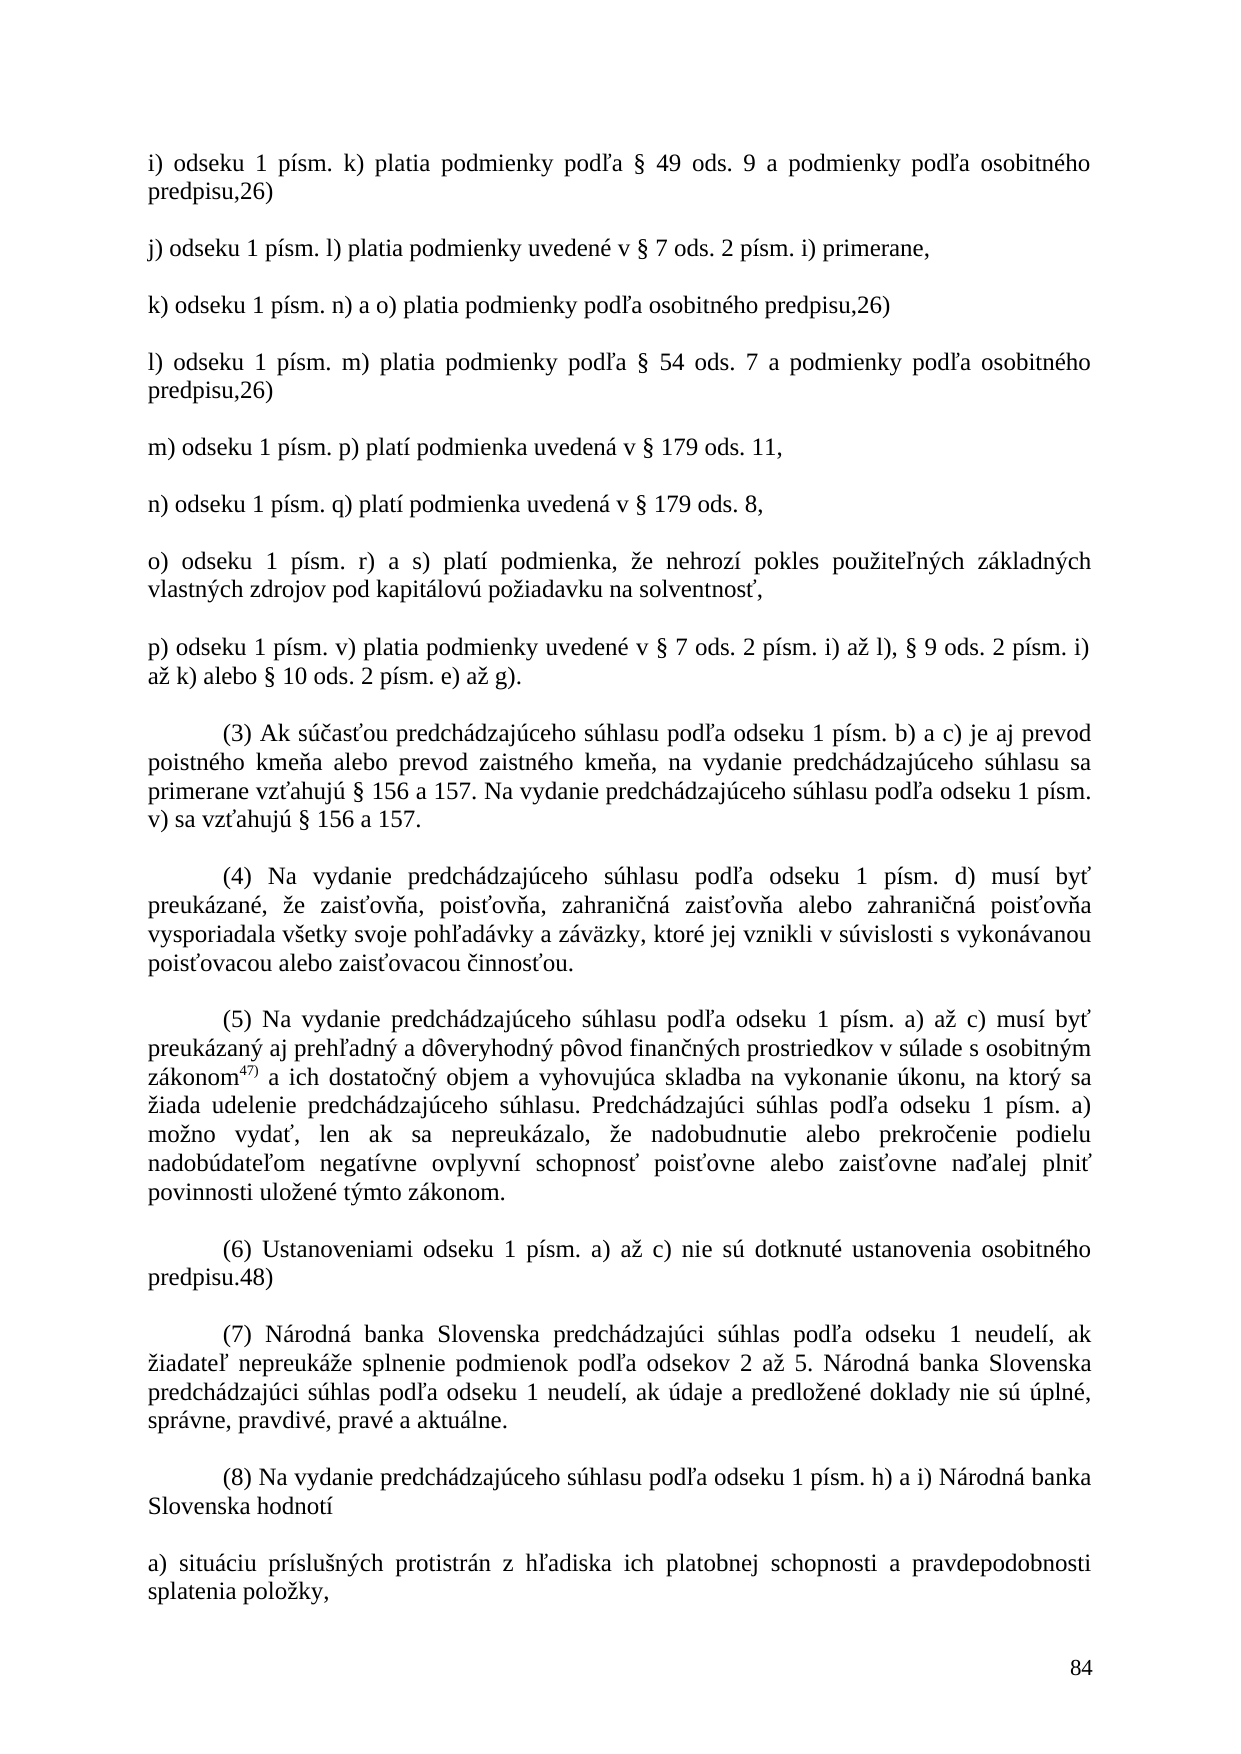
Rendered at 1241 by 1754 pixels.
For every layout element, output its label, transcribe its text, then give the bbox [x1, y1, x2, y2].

text p) odseku 1 písm. v) platia podmienky uvedené v § 7 ods. 2 písm. i) až l), § 9 ods. 2 písm. i) až k) alebo § 10 ods. 2 písm. e) až g). [148, 632, 1092, 689]
text (4) Na vydanie predchádzajúceho súhlasu podľa odseku 1 písm. d) musí byť preukázané, že zaisťovňa, poisťovňa, zahraničná zaisťovňa alebo zahraničná poisťovňa vysporiadala všetky svoje pohľadávky a záväzky, ktoré jej vznikli v súvislosti s vykonávanou poisťovacou alebo zaisťovacou činnosťou. [148, 861, 1092, 976]
text k) odseku 1 písm. n) a o) platia podmienky podľa osobitného predpisu,26) [148, 290, 1092, 319]
text (7) Národná banka Slovenska predchádzajúci súhlas podľa odseku 1 neudelí, ak žiadateľ nepreukáže splnenie podmienok podľa odsekov 2 až 5. Národná banka Slovenska predchádzajúci súhlas podľa odseku 1 neudelí, ak údaje a predložené doklady nie sú úplné, správne, pravdivé, pravé a aktuálne. [148, 1319, 1092, 1434]
text n) odseku 1 písm. q) platí podmienka uvedená v § 179 ods. 8, [148, 489, 1092, 518]
text o) odseku 1 písm. r) a s) platí podmienka, že nehrozí pokles použiteľných základných vlastných zdrojov pod kapitálovú požiadavku na solventnosť, [148, 546, 1092, 603]
text (5) Na vydanie predchádzajúceho súhlasu podľa odseku 1 písm. a) až c) musí byť preukázaný aj prehľadný a dôveryhodný pôvod finančných prostriedkov v súlade s osobitným zákonom47) a ich dostatočný objem a vyhovujúca skladba na vykonanie úkonu, na ktorý sa žiada udelenie predchádzajúceho súhlasu. Predchádzajúci súhlas podľa odseku 1 písm. a) možno vydať, len ak sa nepreukázalo, že nadobudnutie alebo prekročenie podielu nadobúdateľom negatívne ovplyvní schopnosť poisťovne alebo zaisťovne naďalej plniť povinnosti uložené týmto zákonom. [148, 1004, 1092, 1206]
text (8) Na vydanie predchádzajúceho súhlasu podľa odseku 1 písm. h) a i) Národná banka Slovenska hodnotí [148, 1462, 1092, 1520]
text j) odseku 1 písm. l) platia podmienky uvedené v § 7 ods. 2 písm. i) primerane, [148, 233, 1092, 262]
text m) odseku 1 písm. p) platí podmienka uvedená v § 179 ods. 11, [148, 432, 1092, 461]
text (3) Ak súčasťou predchádzajúceho súhlasu podľa odseku 1 písm. b) a c) je aj prevod poistného kmeňa alebo prevod zaistného kmeňa, na vydanie predchádzajúceho súhlasu sa primerane vzťahujú § 156 a 157. Na vydanie predchádzajúceho súhlasu podľa odseku 1 písm. v) sa vzťahujú § 156 a 157. [148, 718, 1092, 833]
text l) odseku 1 písm. m) platia podmienky podľa § 54 ods. 7 a podmienky podľa osobitného predpisu,26) [148, 347, 1092, 404]
text i) odseku 1 písm. k) platia podmienky podľa § 49 ods. 9 a podmienky podľa osobitného predpisu,26) [148, 148, 1092, 205]
text (6) Ustanoveniami odseku 1 písm. a) až c) nie sú dotknuté ustanovenia osobitného predpisu.48) [148, 1234, 1092, 1291]
text a) situáciu príslušných protistrán z hľadiska ich platobnej schopnosti a pravdepodobnosti splatenia položky, [148, 1548, 1092, 1605]
